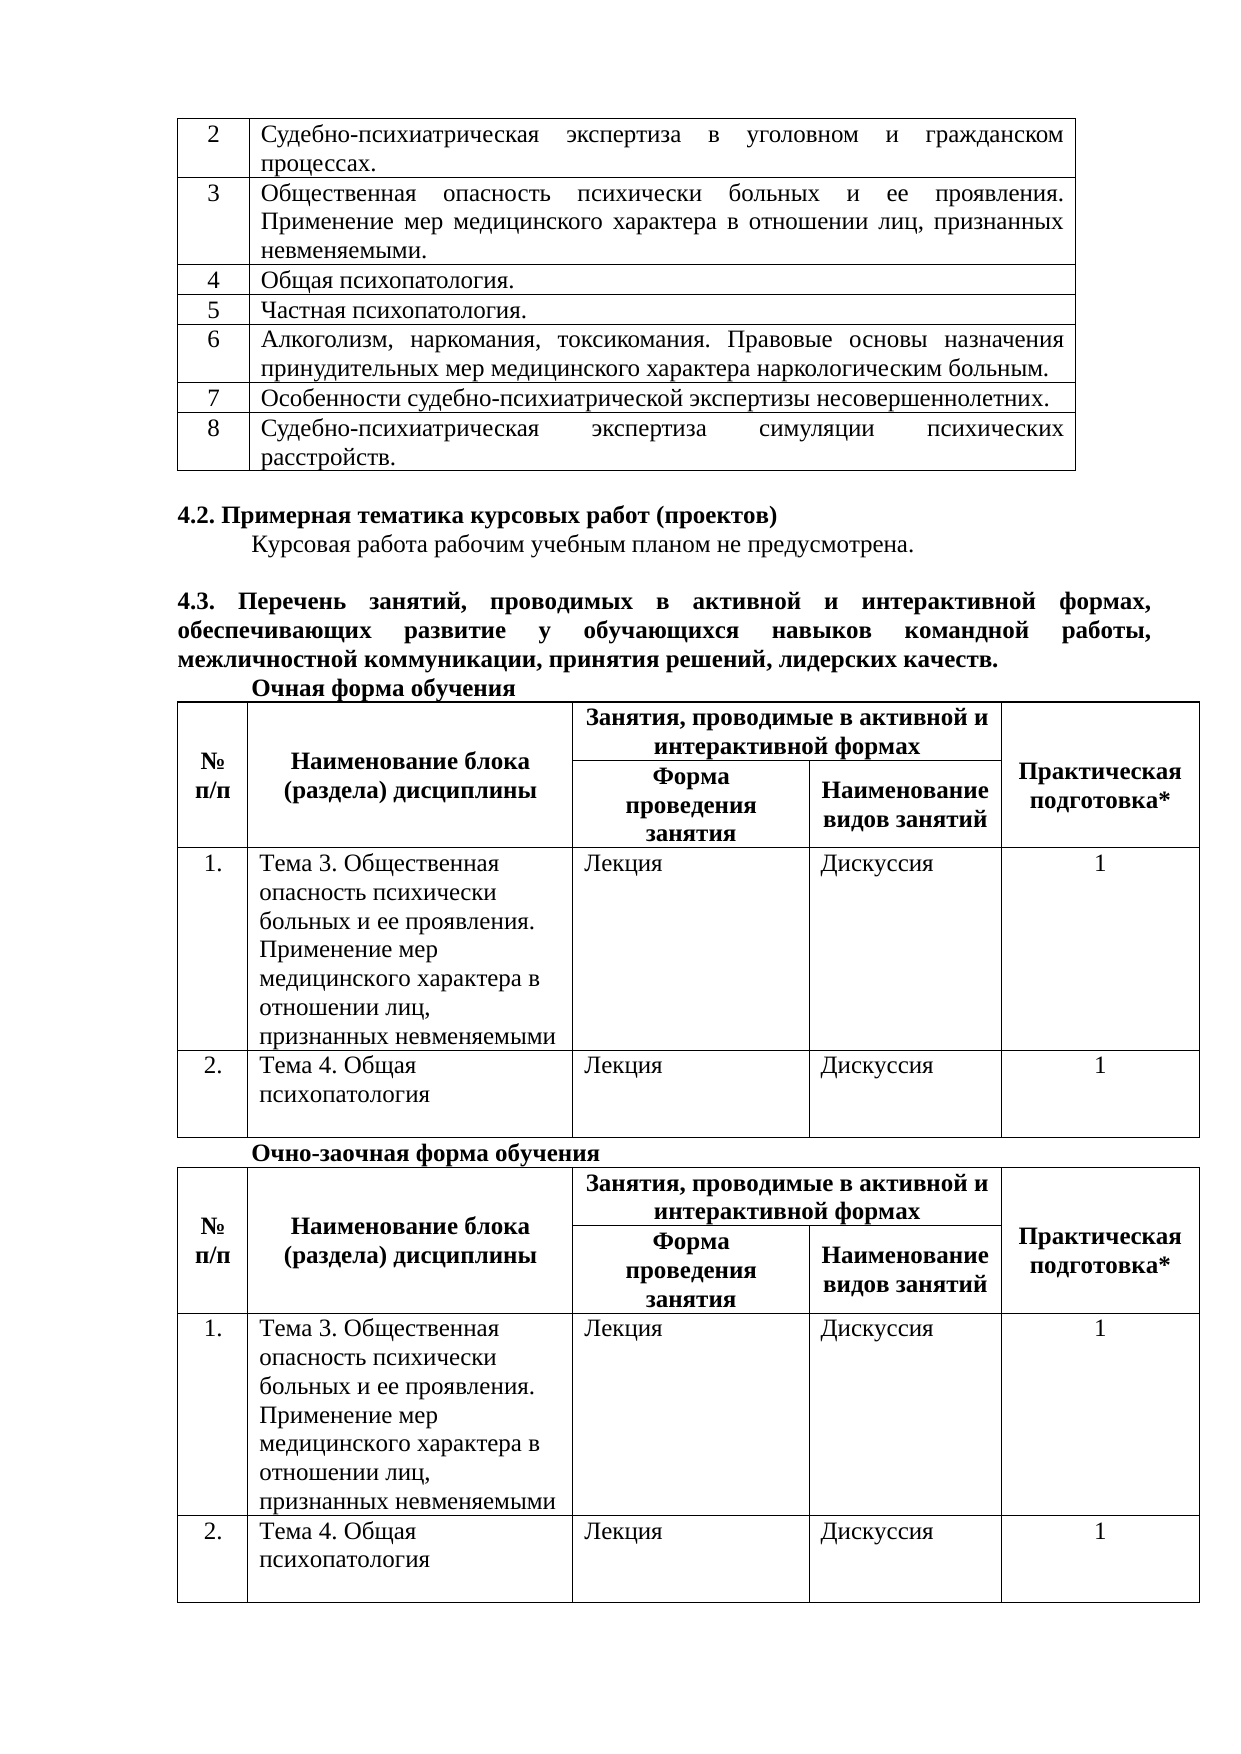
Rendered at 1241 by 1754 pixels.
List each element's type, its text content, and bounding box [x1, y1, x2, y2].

table_cell 1 [1002, 848, 1199, 1049]
text Очная форма обучения [177, 673, 1152, 701]
table_cell Наименование видов занятий [810, 761, 1001, 847]
table_cell Особенности судебно-психиатрической экспертизы несовершеннолетних. [250, 383, 1075, 412]
table_header Наименование блока (раздела) дисциплины [248, 703, 572, 847]
table_cell 1 [1002, 1051, 1199, 1137]
text Курсовая работа рабочим учебным планом не предусмотрена. [177, 529, 1152, 558]
table_cell 4 [178, 265, 249, 294]
table_cell Частная психопатология. [250, 295, 1075, 323]
table_cell 6 [178, 325, 249, 382]
table_cell Тема 4. Общая психопатология [248, 1051, 572, 1137]
table_cell 5 [178, 295, 249, 323]
table_header № п/п [178, 1168, 247, 1312]
text 4.2. Примерная тематика курсовых работ (проектов) [177, 500, 1152, 529]
table_cell Форма проведения занятия [573, 761, 809, 847]
table_cell [178, 1516, 247, 1602]
table_header Занятия, проводимые в активной и интерактивной формах [573, 703, 1001, 760]
table_cell Общая психопатология. [250, 265, 1075, 294]
table_header Практическая подготовка* [1002, 703, 1199, 847]
table_cell Форма проведения занятия [573, 1226, 809, 1312]
table_cell Лекция [573, 1314, 809, 1515]
table_cell Дискуссия [810, 848, 1001, 1049]
table_cell Алкоголизм, наркомания, токсикомания. Правовые основы назначения принудительных мер медицинского характера наркологическим больным. [250, 325, 1075, 382]
table_cell [178, 1314, 247, 1515]
table_cell 3 [178, 178, 249, 264]
text Очно-заочная форма обучения [177, 1138, 1152, 1167]
table_cell [178, 848, 247, 1049]
text 4.3. Перечень занятий, проводимых в активной и интерактивной формах, обеспечивающих развитие у обучающихся навыков командной работы, межличностной коммуникации, принятия решений, лидерских качеств. [177, 586, 1152, 673]
table_header Наименование блока (раздела) дисциплины [248, 1168, 572, 1312]
table_cell Тема 4. Общая психопатология [248, 1516, 572, 1602]
table_cell Дискуссия [810, 1314, 1001, 1515]
table_cell 2 [178, 119, 249, 177]
table_header Занятия, проводимые в активной и интерактивной формах [573, 1168, 1001, 1225]
table_cell Лекция [573, 1516, 809, 1602]
table_cell Тема 3. Общественная опасность психически больных и ее проявления. Применение мер медицинского характера в отношении лиц, признанных невменяемыми [248, 848, 572, 1049]
table_header № п/п [178, 703, 247, 847]
table_cell 1 [1002, 1314, 1199, 1515]
table_cell 1 [1002, 1516, 1199, 1602]
table_cell Наименование видов занятий [810, 1226, 1001, 1312]
table_cell Судебно-психиатрическая экспертиза в уголовном и гражданском процессах. [250, 119, 1075, 177]
table_cell Лекция [573, 848, 809, 1049]
table_cell Дискуссия [810, 1051, 1001, 1137]
table_cell 7 [178, 383, 249, 412]
table_cell [178, 1051, 247, 1137]
table_cell Тема 3. Общественная опасность психически больных и ее проявления. Применение мер медицинского характера в отношении лиц, признанных невменяемыми [248, 1314, 572, 1515]
table_cell Дискуссия [810, 1516, 1001, 1602]
table_header Практическая подготовка* [1002, 1168, 1199, 1312]
table_cell Судебно-психиатрическая экспертиза симуляции психических расстройств. [250, 413, 1075, 470]
table_cell Лекция [573, 1051, 809, 1137]
table_cell 8 [178, 413, 249, 470]
table_cell Общественная опасность психически больных и ее проявления. Применение мер медицинского характера в отношении лиц, признанных невменяемыми. [250, 178, 1075, 264]
